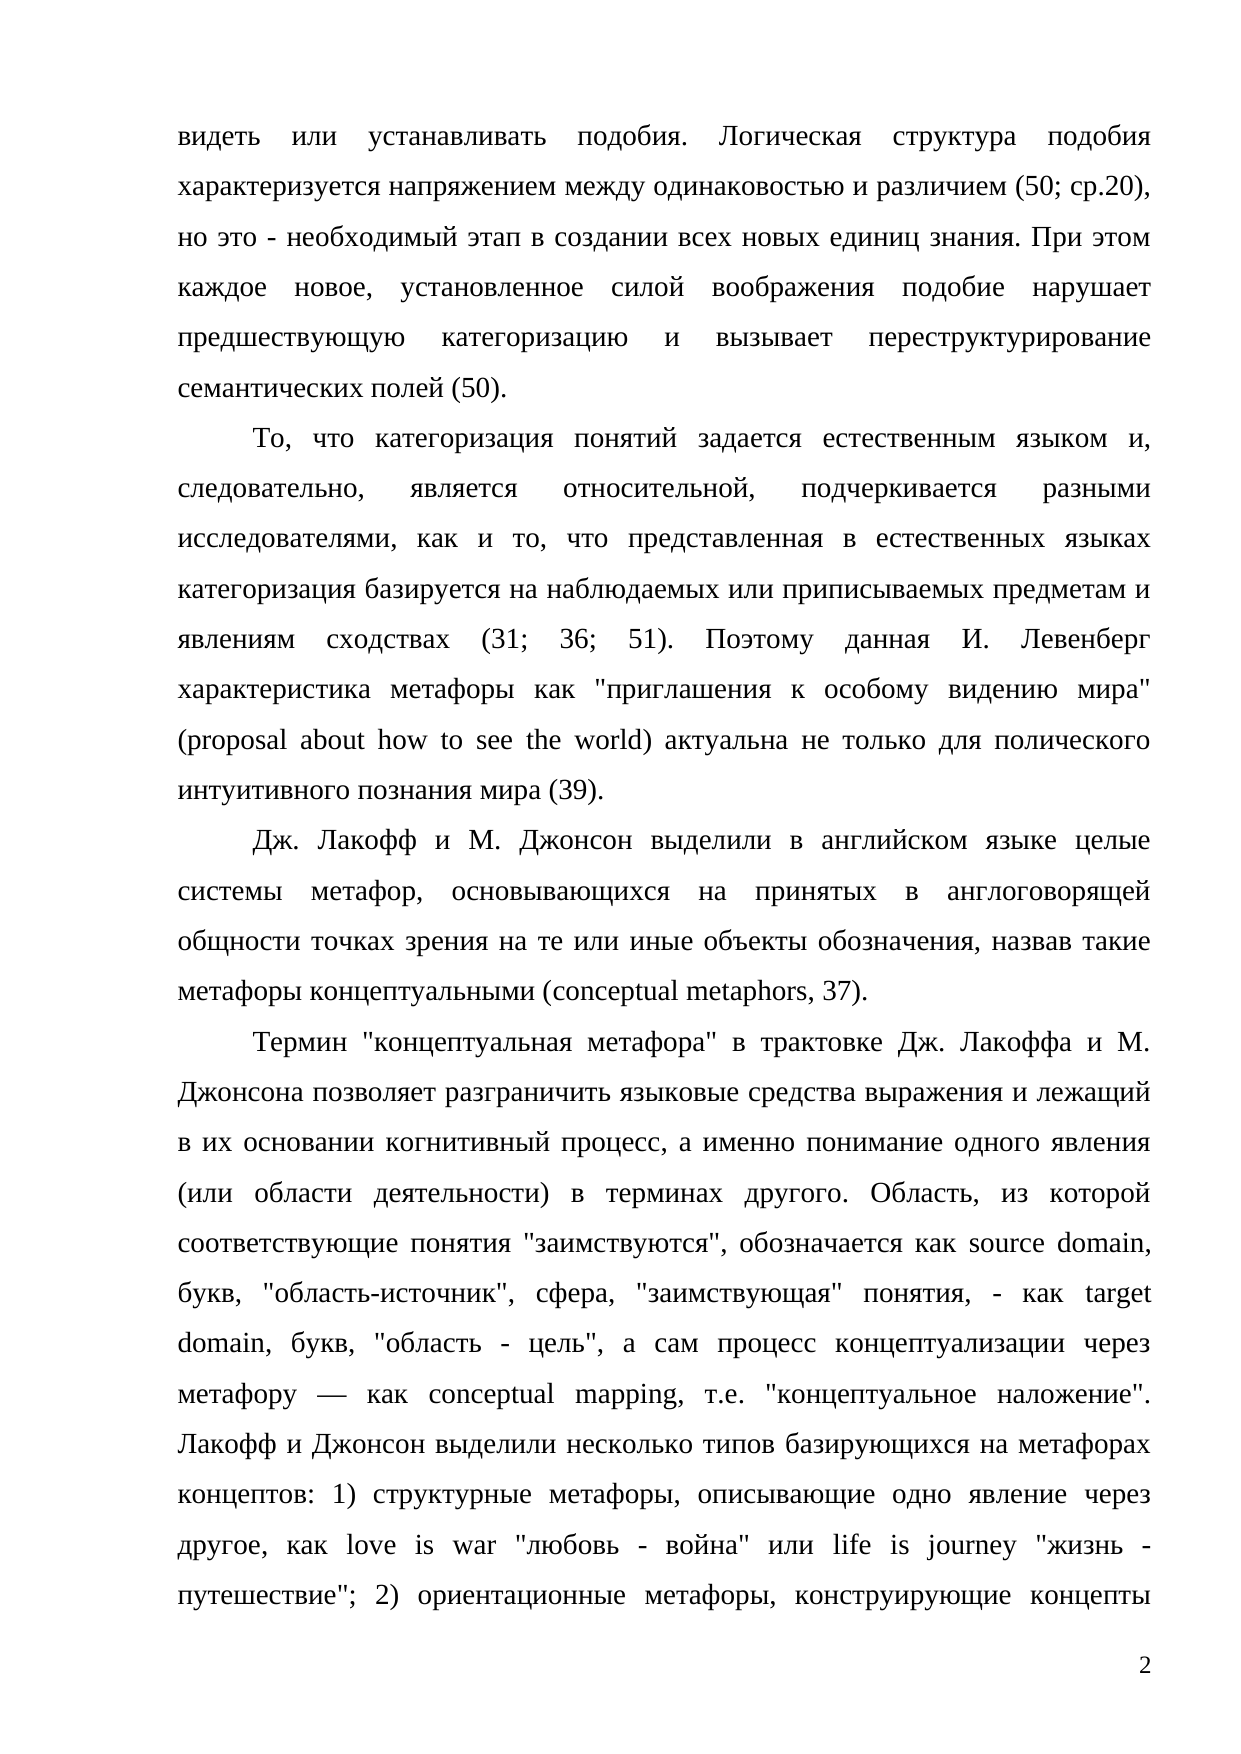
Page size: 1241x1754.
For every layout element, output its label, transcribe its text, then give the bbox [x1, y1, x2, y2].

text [177, 1024, 1152, 1611]
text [177, 118, 1152, 403]
text Дж. Лакофф и М. Джонсон выделили в английском языке целые системы метафор, основывающихся на принятых в англоговорящей общности точках зрения на те или иные объекты обозначения, назвав такие метафоры концептуальными (conceptual metaphors, 37). [177, 822, 1152, 1007]
text То, что категоризация понятий задается естественным языком и, следовательно, является относительной, подчеркивается разными исследователями, как и то, что представленная в естественных языках категоризация базируется на наблюдаемых или приписываемых предметам и явлениям сходствах (31; 36; 51). Поэтому данная И. Левенберг характеристика метафоры как "приглашения к особому видению мира" (proposal about how to see the world) актуальна не только для полического интуитивного познания мира (39). [177, 420, 1152, 806]
